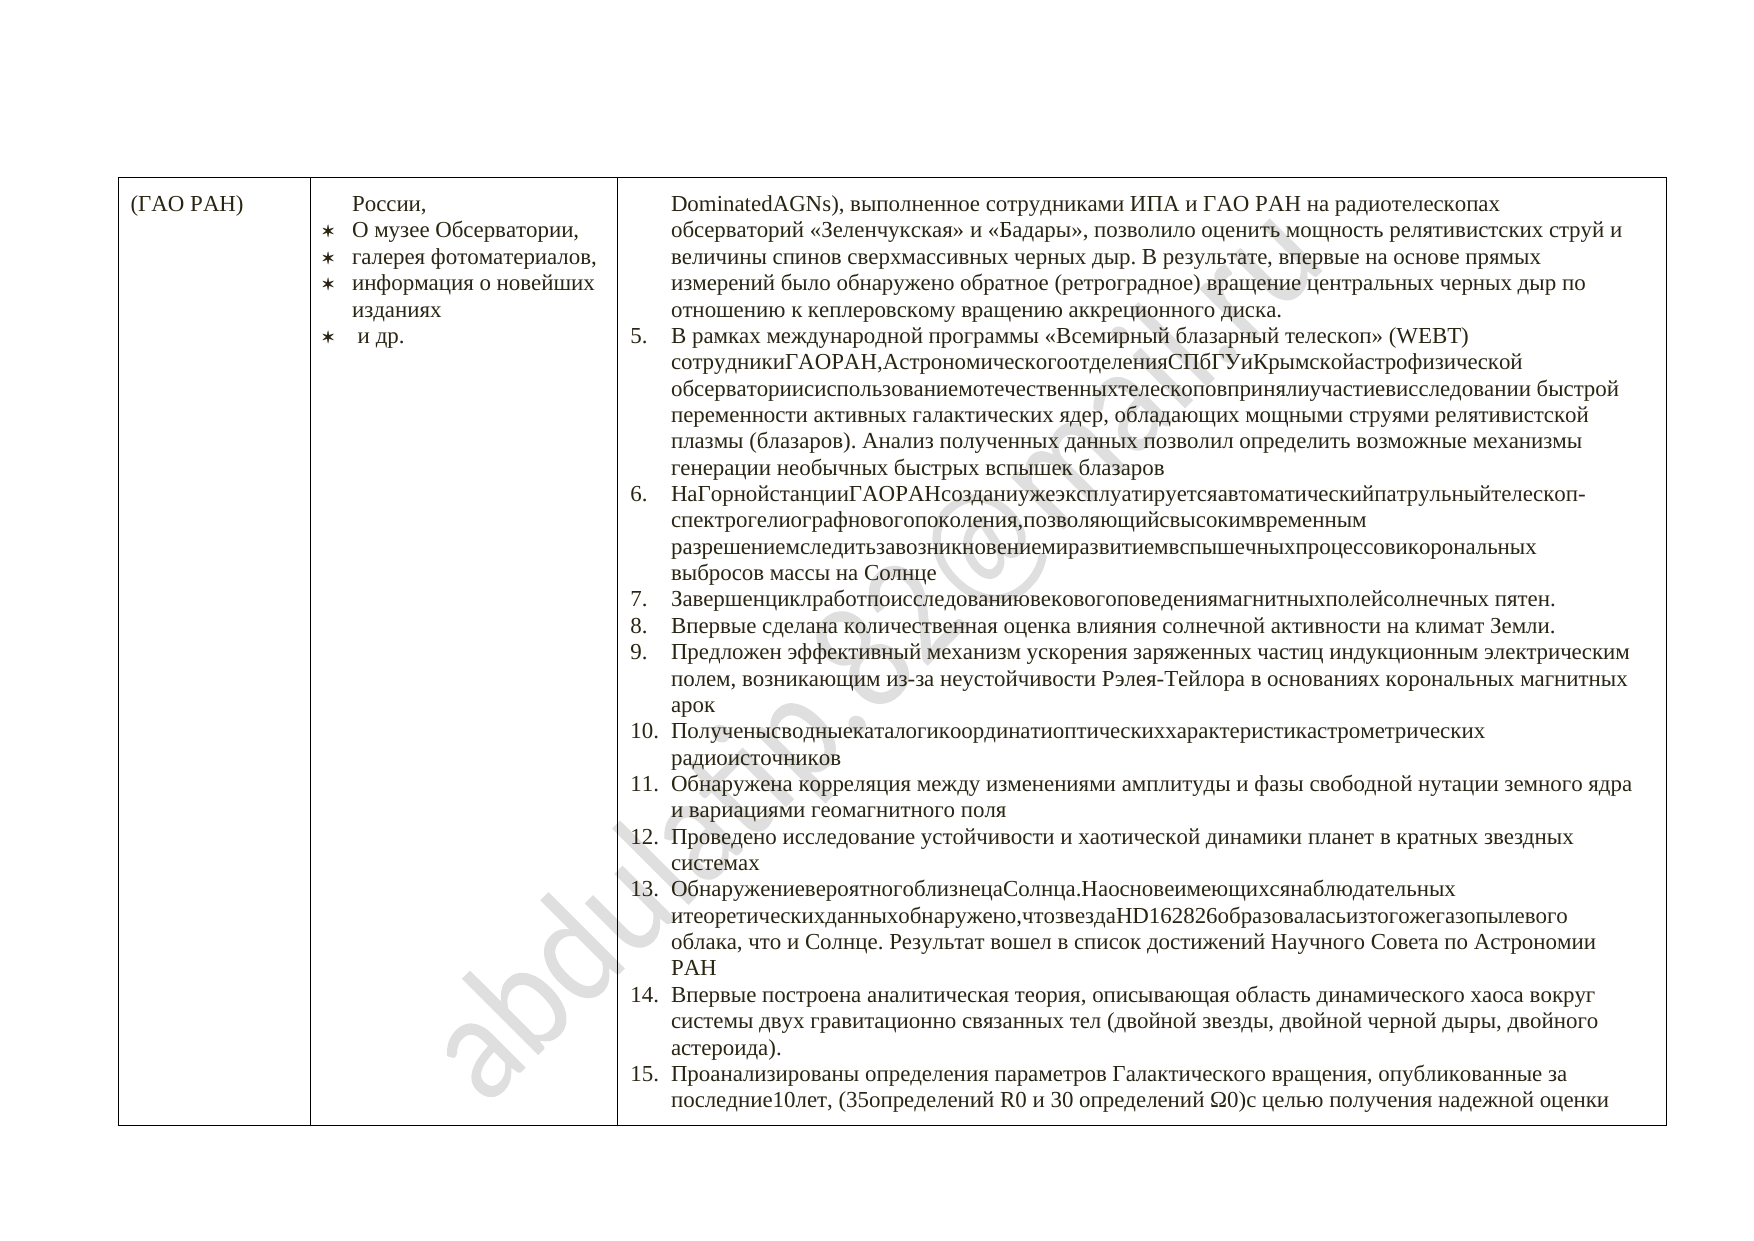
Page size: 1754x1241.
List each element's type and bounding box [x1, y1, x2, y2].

table_cell [311, 178, 617, 1125]
table_cell [618, 178, 1666, 1125]
table_cell [119, 178, 310, 1125]
